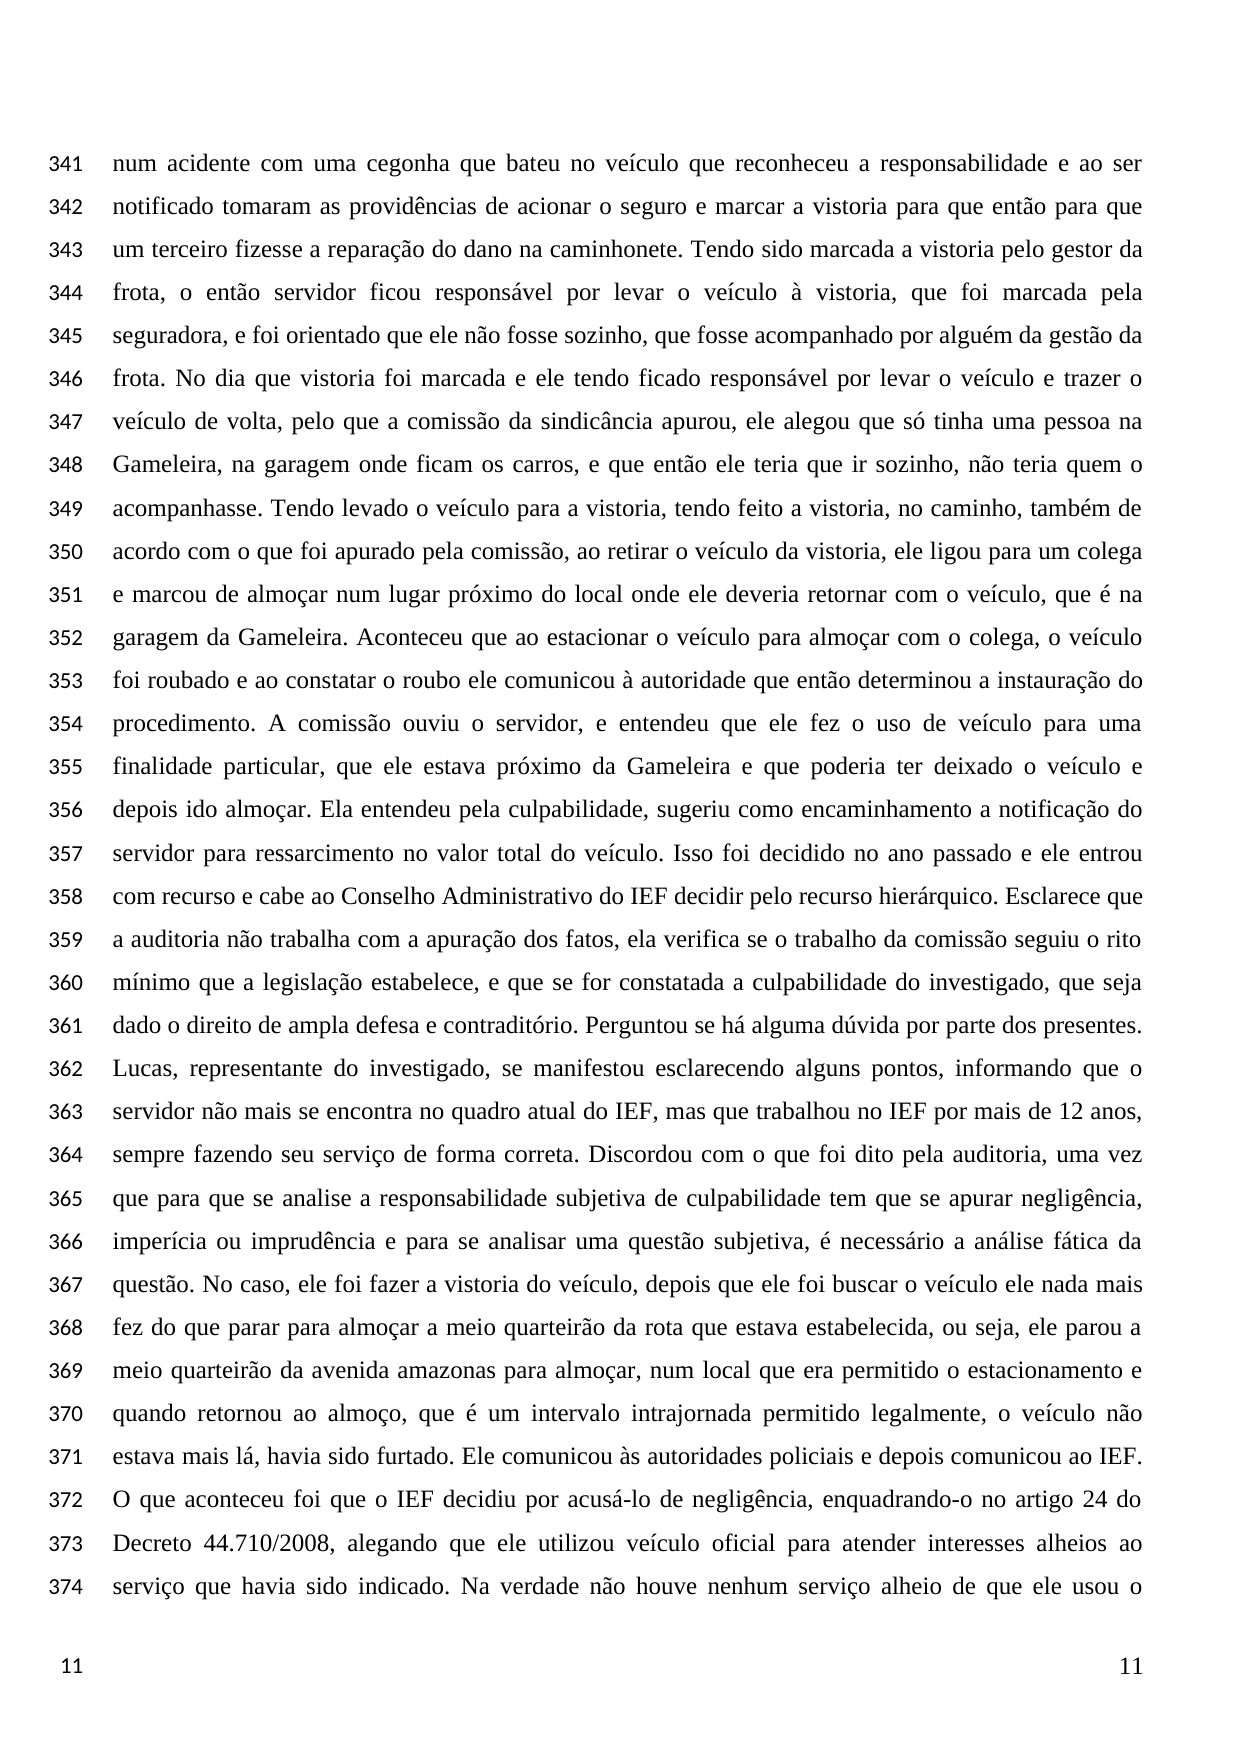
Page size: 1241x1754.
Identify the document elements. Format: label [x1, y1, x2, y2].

text [112, 148, 1144, 1599]
